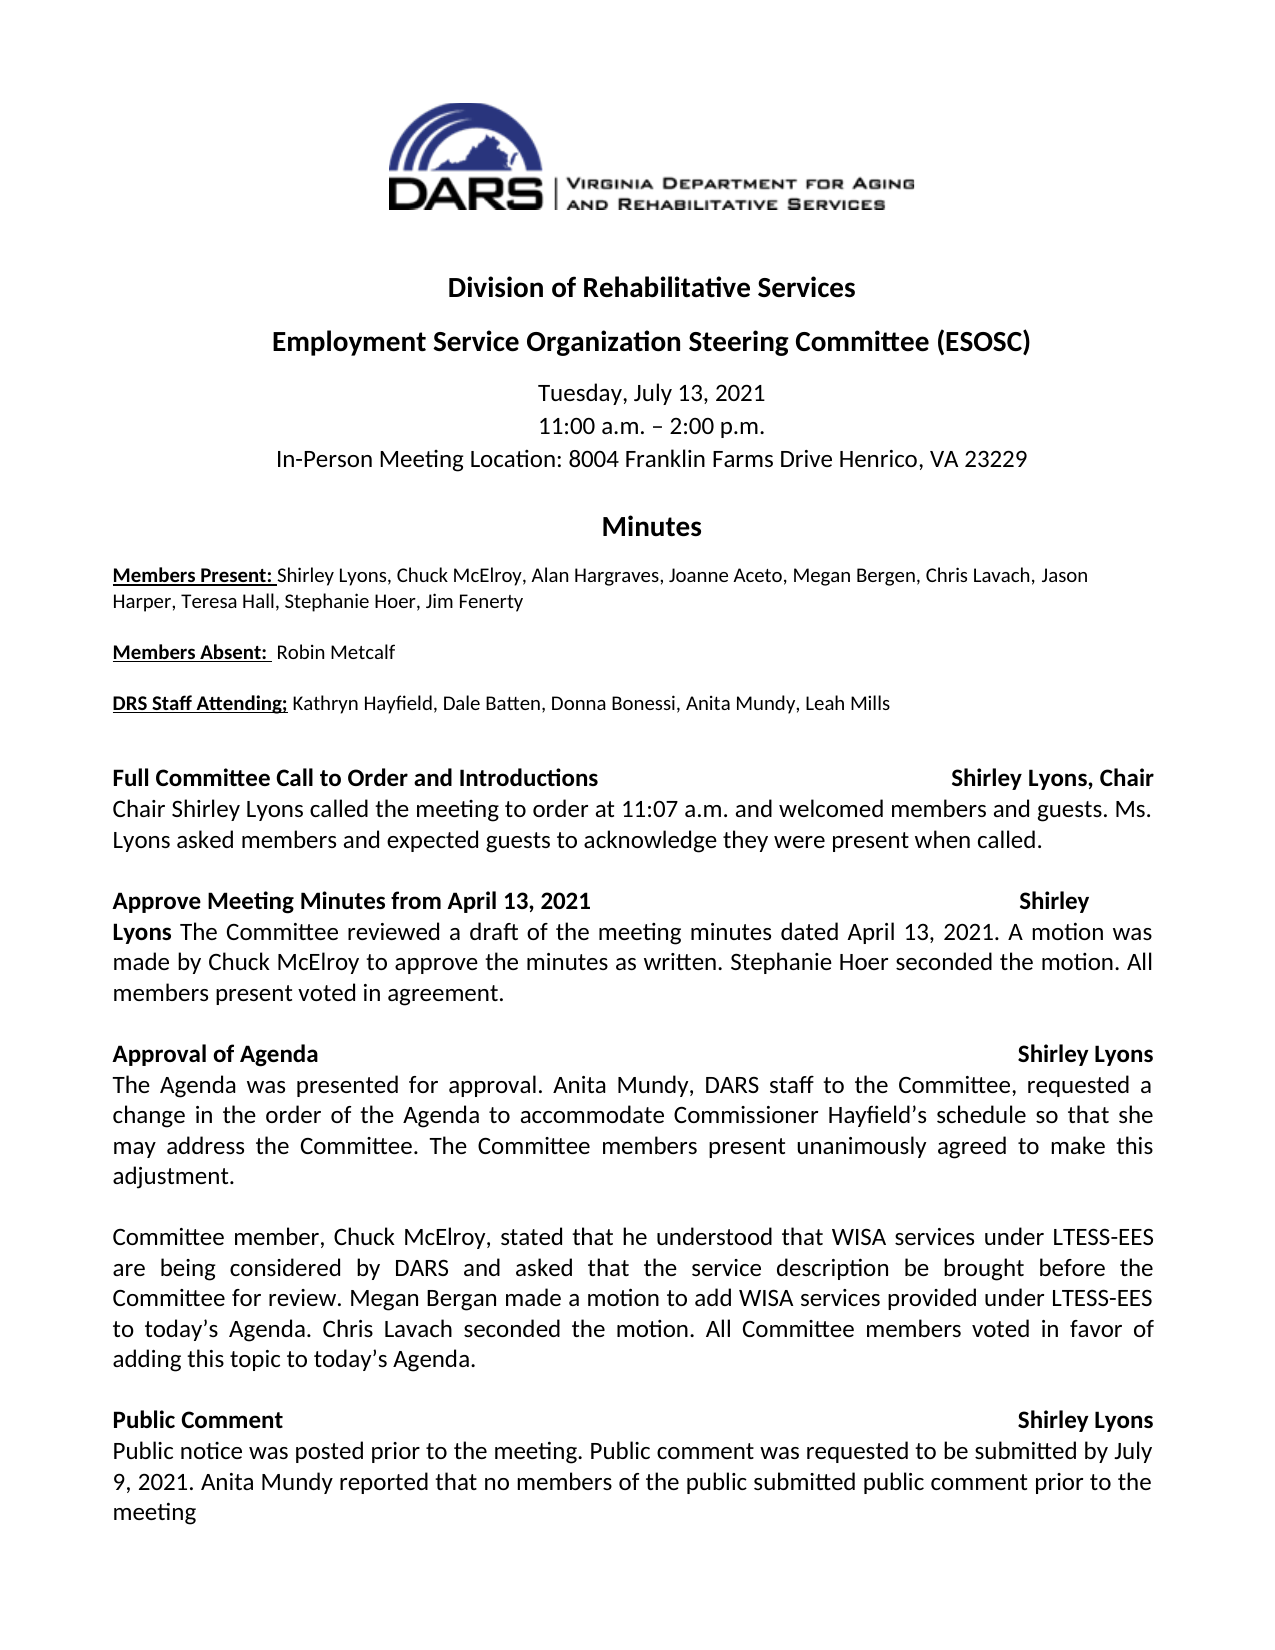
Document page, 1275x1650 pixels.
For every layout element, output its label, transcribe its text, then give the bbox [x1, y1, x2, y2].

subtitle Minutes [270, 508, 1033, 544]
text Committee member, Chuck McElroy, stated that he understood that WISA services under LTESS-EES are being considered by DARS and asked that the service description be brought before the Committee for review. Megan Bergan made a motion to add WISA services provided under LTESS-EES to today’s Agenda. Chris Lavach seconded the motion. All Committee members voted in favor of adding this topic to today’s Agenda. [112, 1221, 1154, 1374]
text In-Person Meeting Location: 8004 Franklin Farms Drive Henrico, VA 23229 [270, 443, 1033, 473]
text 11:00 a.m. – 2:00 p.m. [270, 410, 1033, 441]
text Members Present: Shirley Lyons, Chuck McElroy, Alan Hargraves, Joanne Aceto, Megan Bergen, Chris Lavach, Jason Harper, Teresa Hall, Stephanie Hoer, Jim Fenerty [112, 563, 1150, 613]
text Public notice was posted prior to the meeting. Public comment was requested to be submitted by July 9, 2021. Anita Mundy reported that no members of the public submitted public comment prior to the meeting [112, 1435, 1154, 1527]
text Employment Service Organization Steering Committee (ESOSC) [270, 323, 1033, 359]
text Approve Meeting Minutes from April 13, 2021 Shirley Lyons The Committee reviewed a draft of the meeting minutes dated April 13, 2021. A motion was made by Chuck McElroy to approve the minutes as written. Stephanie Hoer seconded the motion. All members present voted in agreement. [112, 886, 1154, 1008]
text DRS Staff Attending; Kathryn Hayfield, Dale Batten, Donna Bonessi, Anita Mundy, Leah Mills [112, 690, 1164, 715]
text Tuesday, July 13, 2021 [270, 378, 1033, 408]
text Full Committee Call to Order and Introductions Shirley Lyons, Chair Chair Shirley Lyons called the meeting to order at 11:07 a.m. and welcomed members and guests. Ms. Lyons asked members and expected guests to acknowledge they were present when called. [112, 762, 1154, 855]
text Members Absent: Robin Metcalf [112, 639, 1164, 664]
subtitle Public Comment Shirley Lyons [112, 1404, 1164, 1435]
subtitle Approval of Agenda Shirley Lyons [112, 1038, 1164, 1069]
text The Agenda was presented for approval. Anita Mundy, DARS staff to the Committee, requested a change in the order of the Agenda to accommodate Commissioner Hayfield’s schedule so that she may address the Committee. The Committee members present unanimously agreed to make this adjustment. [112, 1069, 1154, 1191]
subtitle Division of Rehabilitative Services [270, 269, 1033, 304]
picture [389, 103, 915, 210]
